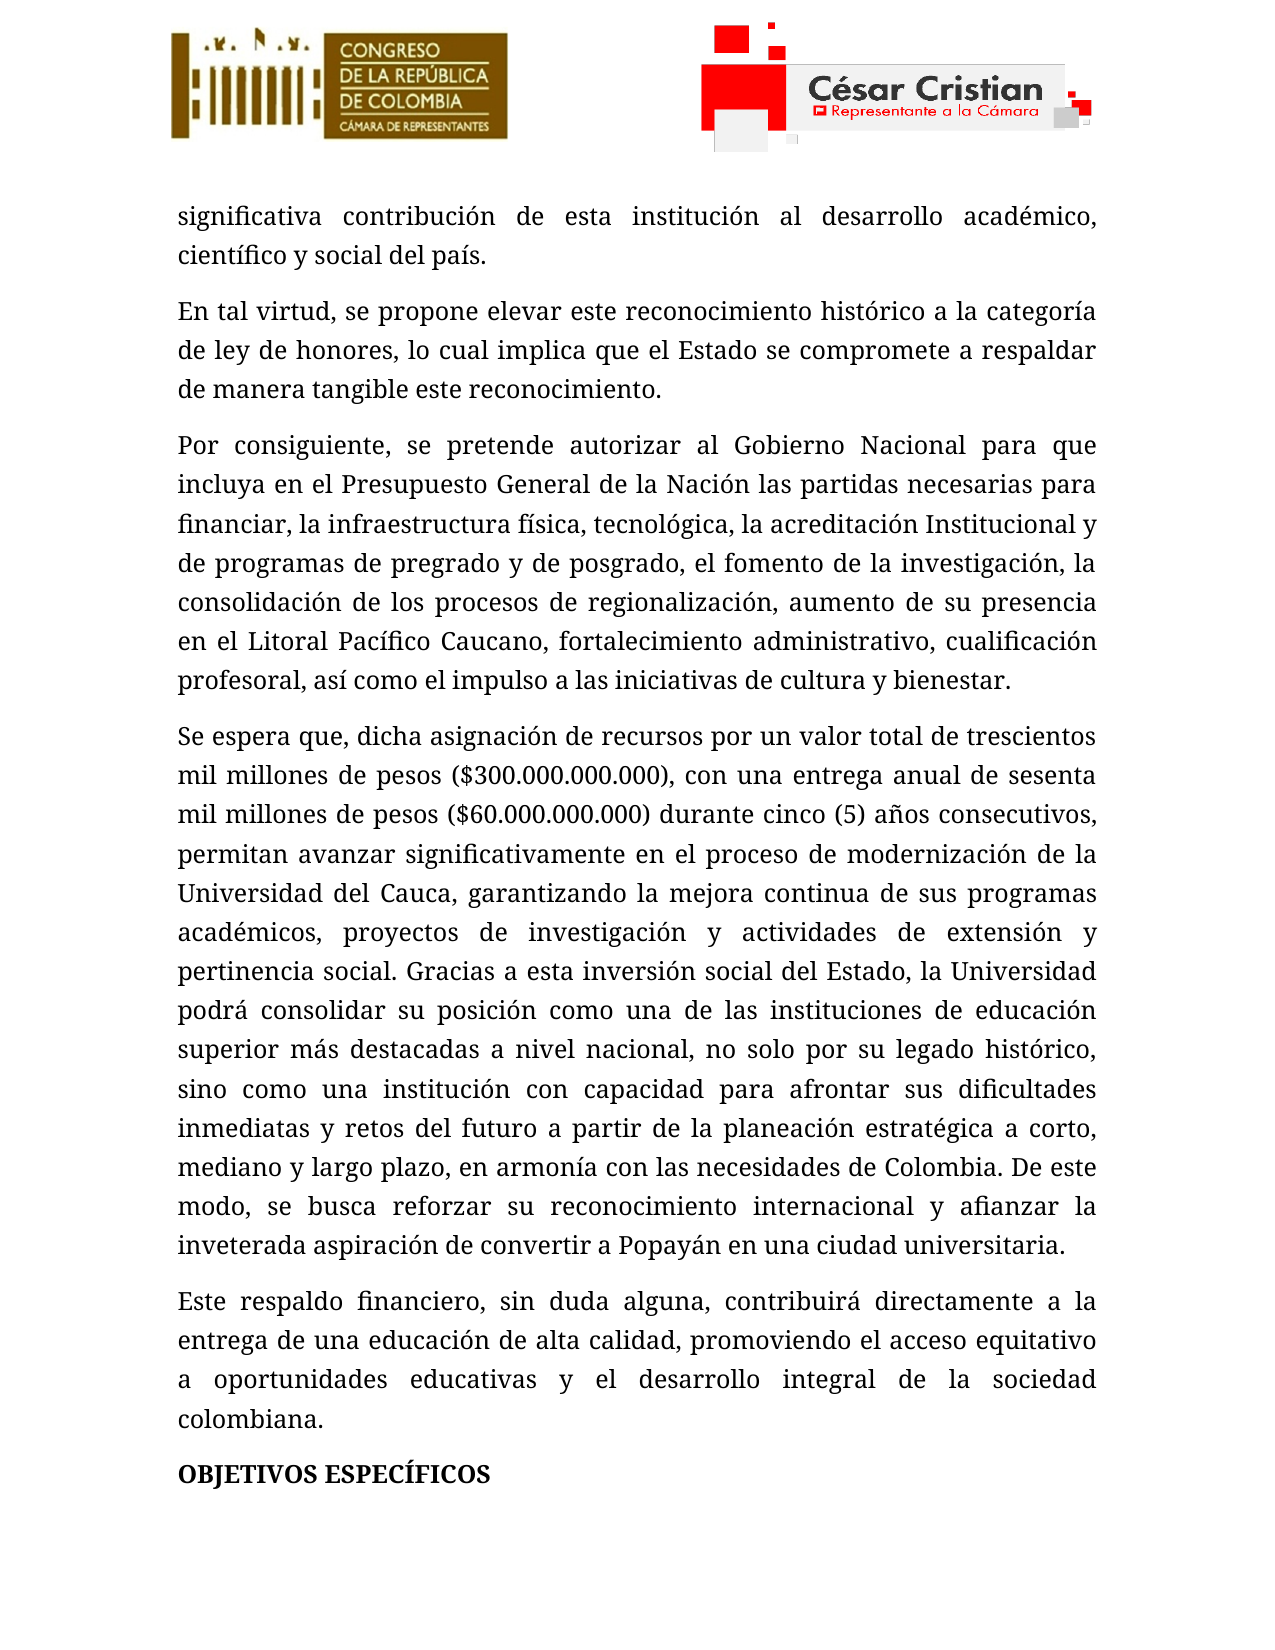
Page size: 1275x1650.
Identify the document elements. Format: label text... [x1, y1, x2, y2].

picture [699, 18, 1098, 157]
picture [171, 26, 509, 142]
text En tal virtud, se propone elevar este reconocimiento histórico a la categoría de ley de honores, lo cual implica que el Estado se compromete a respaldar de manera tangible este reconocimiento. [177, 294, 1098, 406]
text Este respaldo financiero, sin duda alguna, contribuirá directamente a la entrega de una educación de alta calidad, promoviendo el acceso equitativo a oportunidades educativas y el desarrollo integral de la sociedad colombiana. [177, 1284, 1098, 1435]
text Por consiguiente, se pretende autorizar al Gobierno Nacional para que incluya en el Presupuesto General de la Nación las partidas necesarias para financiar, la infraestructura física, tecnológica, la acreditación Institucional y de programas de pregrado y de posgrado, el fomento de la investigación, la consolidación de los procesos de regionalización, aumento de su presencia en el Litoral Pacífico Caucano, fortalecimiento administrativo, cualificación profesoral, así como el impulso a las iniciativas de cultura y bienestar. [177, 428, 1098, 697]
text OBJETIVOS ESPECÍFICOS [177, 1457, 1098, 1491]
text Se espera que, dicha asignación de recursos por un valor total de trescientos mil millones de pesos ($300.000.000.000), con una entrega anual de sesenta mil millones de pesos ($60.000.000.000) durante cinco (5) años consecutivos, permitan avanzar significativamente en el proceso de modernización de la Universidad del Cauca, garantizando la mejora continua de sus programas académicos, proyectos de investigación y actividades de extensión y pertinencia social. Gracias a esta inversión social del Estado, la Universidad podrá consolidar su posición como una de las instituciones de educación superior más destacadas a nivel nacional, no solo por su legado histórico, sino como una institución con capacidad para afrontar sus dificultades inmediatas y retos del futuro a partir de la planeación estratégica a corto, mediano y largo plazo, en armonía con las necesidades de Colombia. De este modo, se busca reforzar su reconocimiento internacional y afianzar la inveterada aspiración de convertir a Popayán en una ciudad universitaria. [177, 719, 1098, 1262]
